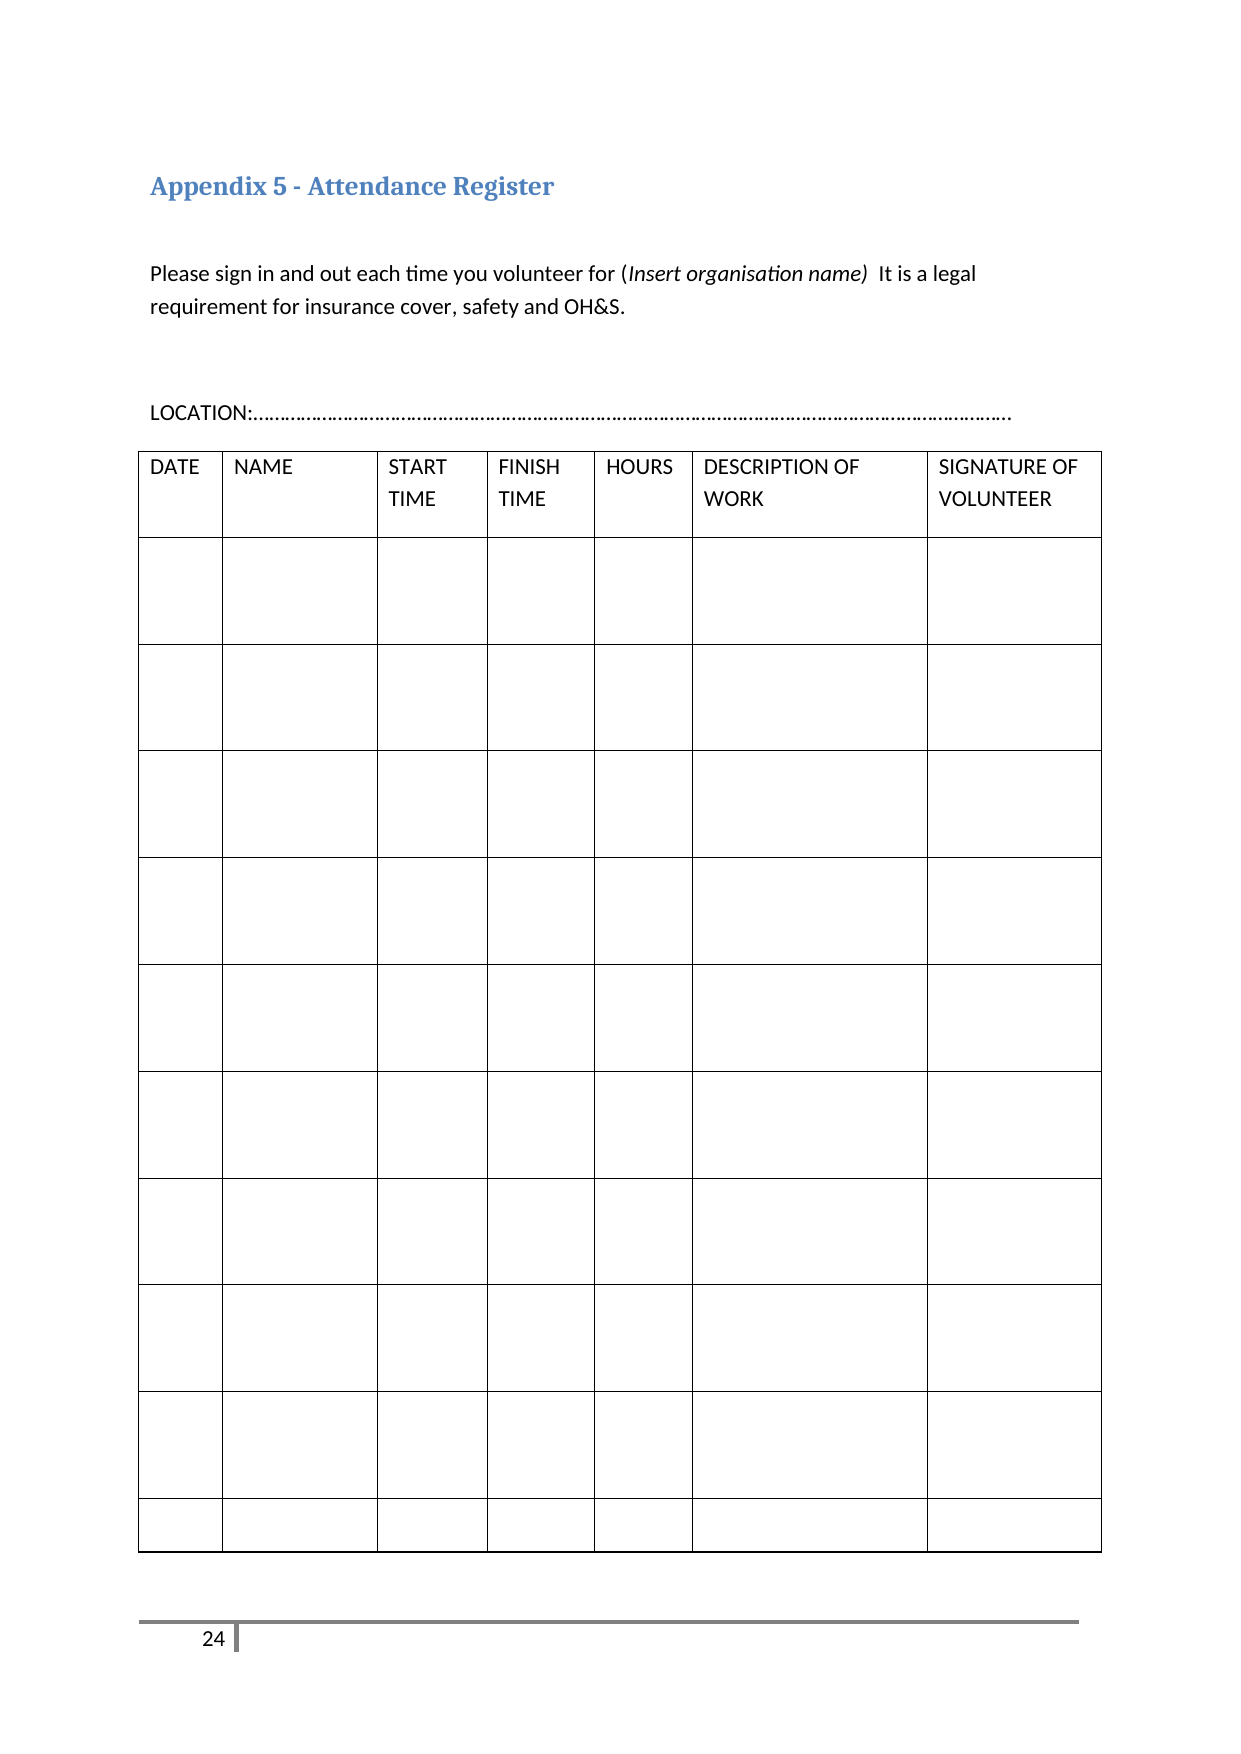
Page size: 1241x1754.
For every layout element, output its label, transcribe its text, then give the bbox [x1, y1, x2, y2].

table_header START TIME [378, 452, 487, 537]
table_cell [378, 1499, 487, 1551]
table_cell [693, 1392, 927, 1498]
table_cell [693, 1285, 927, 1391]
table_cell [139, 1179, 222, 1284]
table_cell [378, 1285, 487, 1391]
table_cell [223, 858, 377, 964]
table_cell [693, 1179, 927, 1284]
table_cell [139, 1285, 222, 1391]
table_cell [378, 645, 487, 750]
table_cell [595, 1072, 692, 1177]
table_cell [595, 965, 692, 1071]
table_cell [223, 1392, 377, 1498]
table_header NAME [223, 452, 377, 537]
table_cell [595, 1285, 692, 1391]
table_cell [693, 645, 927, 750]
table_cell [378, 538, 487, 643]
table_cell [488, 1499, 594, 1551]
table_cell [378, 751, 487, 857]
text Please sign in and out each time you volunteer for (Insert organisation name) It is a legal requirement for insurance cover, safety and OH&S. [150, 259, 1090, 320]
table_cell [928, 645, 1101, 750]
table_cell [595, 1499, 692, 1551]
subtitle Appendix 5 - Attendance Register [150, 171, 1090, 202]
table_cell [693, 538, 927, 643]
table_cell [595, 645, 692, 750]
table_cell [693, 965, 927, 1071]
table_cell [139, 538, 222, 643]
table_cell [595, 751, 692, 857]
table_cell [928, 538, 1101, 643]
table_cell [928, 965, 1101, 1071]
table_cell [693, 751, 927, 857]
table_cell [378, 858, 487, 964]
table_cell [139, 1392, 222, 1498]
table_cell [595, 1179, 692, 1284]
table_cell [595, 1392, 692, 1498]
table_cell [223, 645, 377, 750]
table_header FINISH TIME [488, 452, 594, 537]
table_cell [139, 965, 222, 1071]
table_cell [223, 1285, 377, 1391]
table_cell [139, 751, 222, 857]
table_cell [488, 858, 594, 964]
table_cell [139, 645, 222, 750]
table_cell [928, 858, 1101, 964]
table_cell [378, 1392, 487, 1498]
table_cell [928, 1285, 1101, 1391]
text LOCATION:……………………………………………………………………………………………………………………………… [150, 398, 1090, 426]
table_cell [223, 1072, 377, 1177]
table_cell [693, 858, 927, 964]
table_header DESCRIPTION OF WORK [693, 452, 927, 537]
table_cell [928, 1072, 1101, 1177]
table_cell [488, 965, 594, 1071]
table_cell [223, 538, 377, 643]
table_cell [378, 1179, 487, 1284]
table_cell [595, 538, 692, 643]
table_cell [928, 751, 1101, 857]
table_cell [488, 1179, 594, 1284]
table_cell [139, 858, 222, 964]
table_cell [488, 645, 594, 750]
table_cell [378, 1072, 487, 1177]
table_cell [223, 965, 377, 1071]
table_cell [488, 751, 594, 857]
table_cell [223, 1499, 377, 1551]
table_cell [378, 965, 487, 1071]
table_cell [693, 1072, 927, 1177]
table_cell [928, 1179, 1101, 1284]
table_cell [928, 1499, 1101, 1551]
table_cell [488, 538, 594, 643]
table_cell [223, 1179, 377, 1284]
table_cell [928, 1392, 1101, 1498]
table_cell [223, 751, 377, 857]
table_header HOURS [595, 452, 692, 537]
table_cell [139, 1499, 222, 1551]
table_header SIGNATURE OF VOLUNTEER [928, 452, 1101, 537]
table_cell [488, 1285, 594, 1391]
table_cell [595, 858, 692, 964]
table_cell [488, 1392, 594, 1498]
table_cell [139, 1072, 222, 1177]
table_cell [693, 1499, 927, 1551]
table_cell [488, 1072, 594, 1177]
table_header DATE [139, 452, 222, 537]
